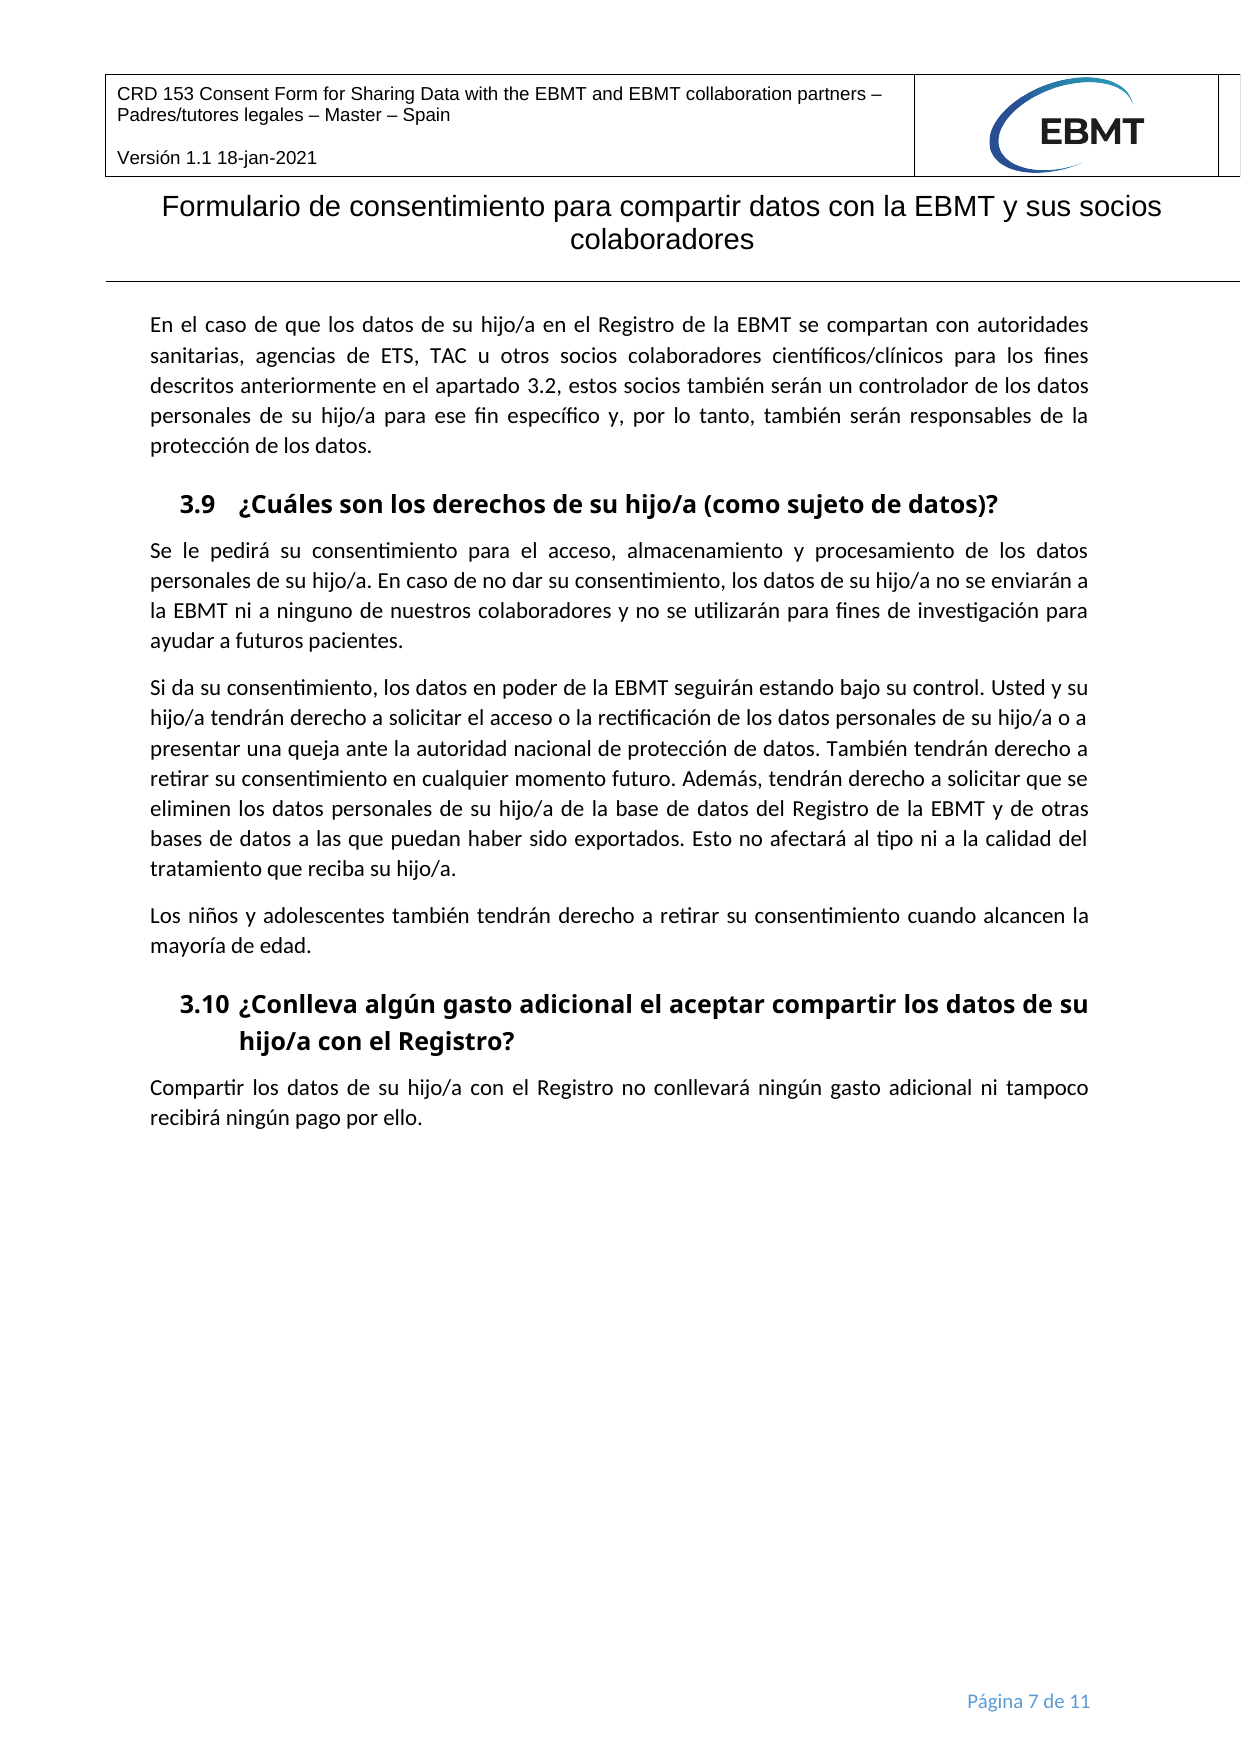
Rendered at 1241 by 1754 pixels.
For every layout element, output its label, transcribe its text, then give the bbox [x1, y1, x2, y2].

subtitle ¿Conlleva algún gasto adicional el aceptar compartir los datos de su hijo/a con el Registro? [179, 987, 1090, 1058]
text Si da su consentimiento, los datos en poder de la EBMT seguirán estando bajo su control. Usted y su hijo/a tendrán derecho a solicitar el acceso o la rectificación de los datos personales de su hijo/a o a presentar una queja ante la autoridad nacional de protección de datos. También tendrán derecho a retirar su consentimiento en cualquier momento futuro. Además, tendrán derecho a solicitar que se eliminen los datos personales de su hijo/a de la base de datos del Registro de la EBMT y de otras bases de datos a las que puedan haber sido exportados. Esto no afectará al tipo ni a la calidad del tratamiento que reciba su hijo/a. [150, 673, 1090, 883]
picture [989, 77, 1145, 173]
text Compartir los datos de su hijo/a con el Registro no conllevará ningún gasto adicional ni tampoco recibirá ningún pago por ello. [150, 1073, 1090, 1131]
text Los niños y adolescentes también tendrán derecho a retirar su consentimiento cuando alcancen la mayoría de edad. [150, 901, 1090, 960]
text Se le pedirá su consentimiento para el acceso, almacenamiento y procesamiento de los datos personales de su hijo/a. En caso de no dar su consentimiento, los datos de su hijo/a no se enviarán a la EBMT ni a ninguno de nuestros colaboradores y no se utilizarán para fines de investigación para ayudar a futuros pacientes. [150, 536, 1090, 654]
subtitle ¿Cuáles son los derechos de su hijo/a (como sujeto de datos)? [179, 487, 1090, 521]
text En el caso de que los datos de su hijo/a en el Registro de la EBMT se compartan con autoridades sanitarias, agencias de ETS, TAC u otros socios colaboradores científicos/clínicos para los fines descritos anteriormente en el apartado 3.2, estos socios también serán un controlador de los datos personales de su hijo/a para ese fin específico y, por lo tanto, también serán responsables de la protección de los datos. [150, 311, 1090, 459]
